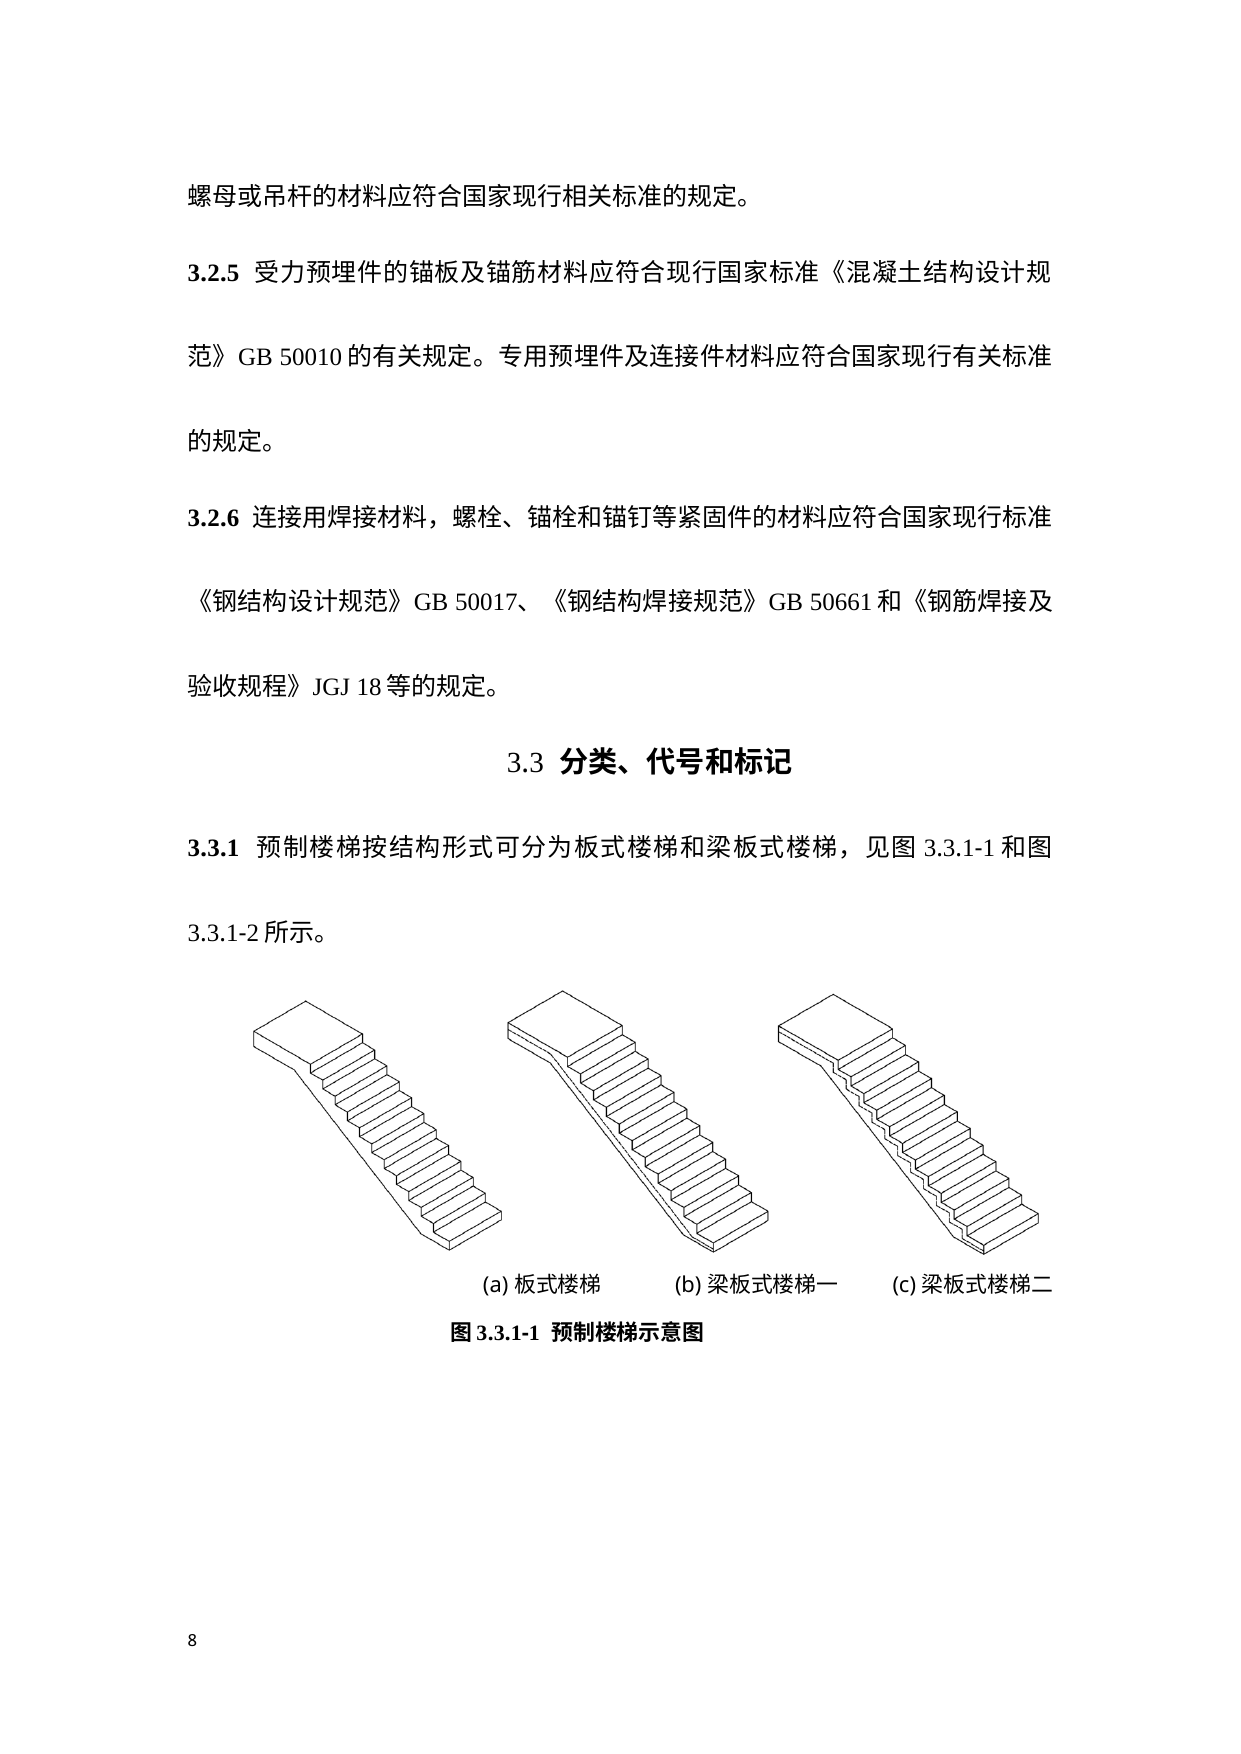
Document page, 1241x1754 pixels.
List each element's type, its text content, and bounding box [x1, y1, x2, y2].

text 3.3.1 预制楼梯按结构形式可分为板式楼梯和梁板式楼梯，见图3.3.1-1和图3.3.1-2所示。 [187, 813, 1053, 963]
picture [245, 985, 1043, 1256]
text 3.2.6 连接用焊接材料，螺栓、锚栓和锚钉等紧固件的材料应符合国家现行标准《钢结构设计规范》GB 50017、《钢结构焊接规范》GB 50661和《钢筋焊接及验收规程》JGJ 18等的规定。 [187, 483, 1053, 717]
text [187, 162, 1053, 227]
text 图3.3.1-1 预制楼梯示意图 [450, 1315, 1053, 1347]
text 3.2.5 受力预埋件的锚板及锚筋材料应符合现行国家标准《混凝土结构设计规范》GB 50010的有关规定。专用预埋件及连接件材料应符合国家现行有关标准的规定。 [187, 238, 1053, 472]
text (a) 板式楼梯 (b) 梁板式楼梯一 (c) 梁板式楼梯二 [187, 1266, 1053, 1299]
subtitle 3.3 分类、代号和标记 [187, 727, 1053, 792]
